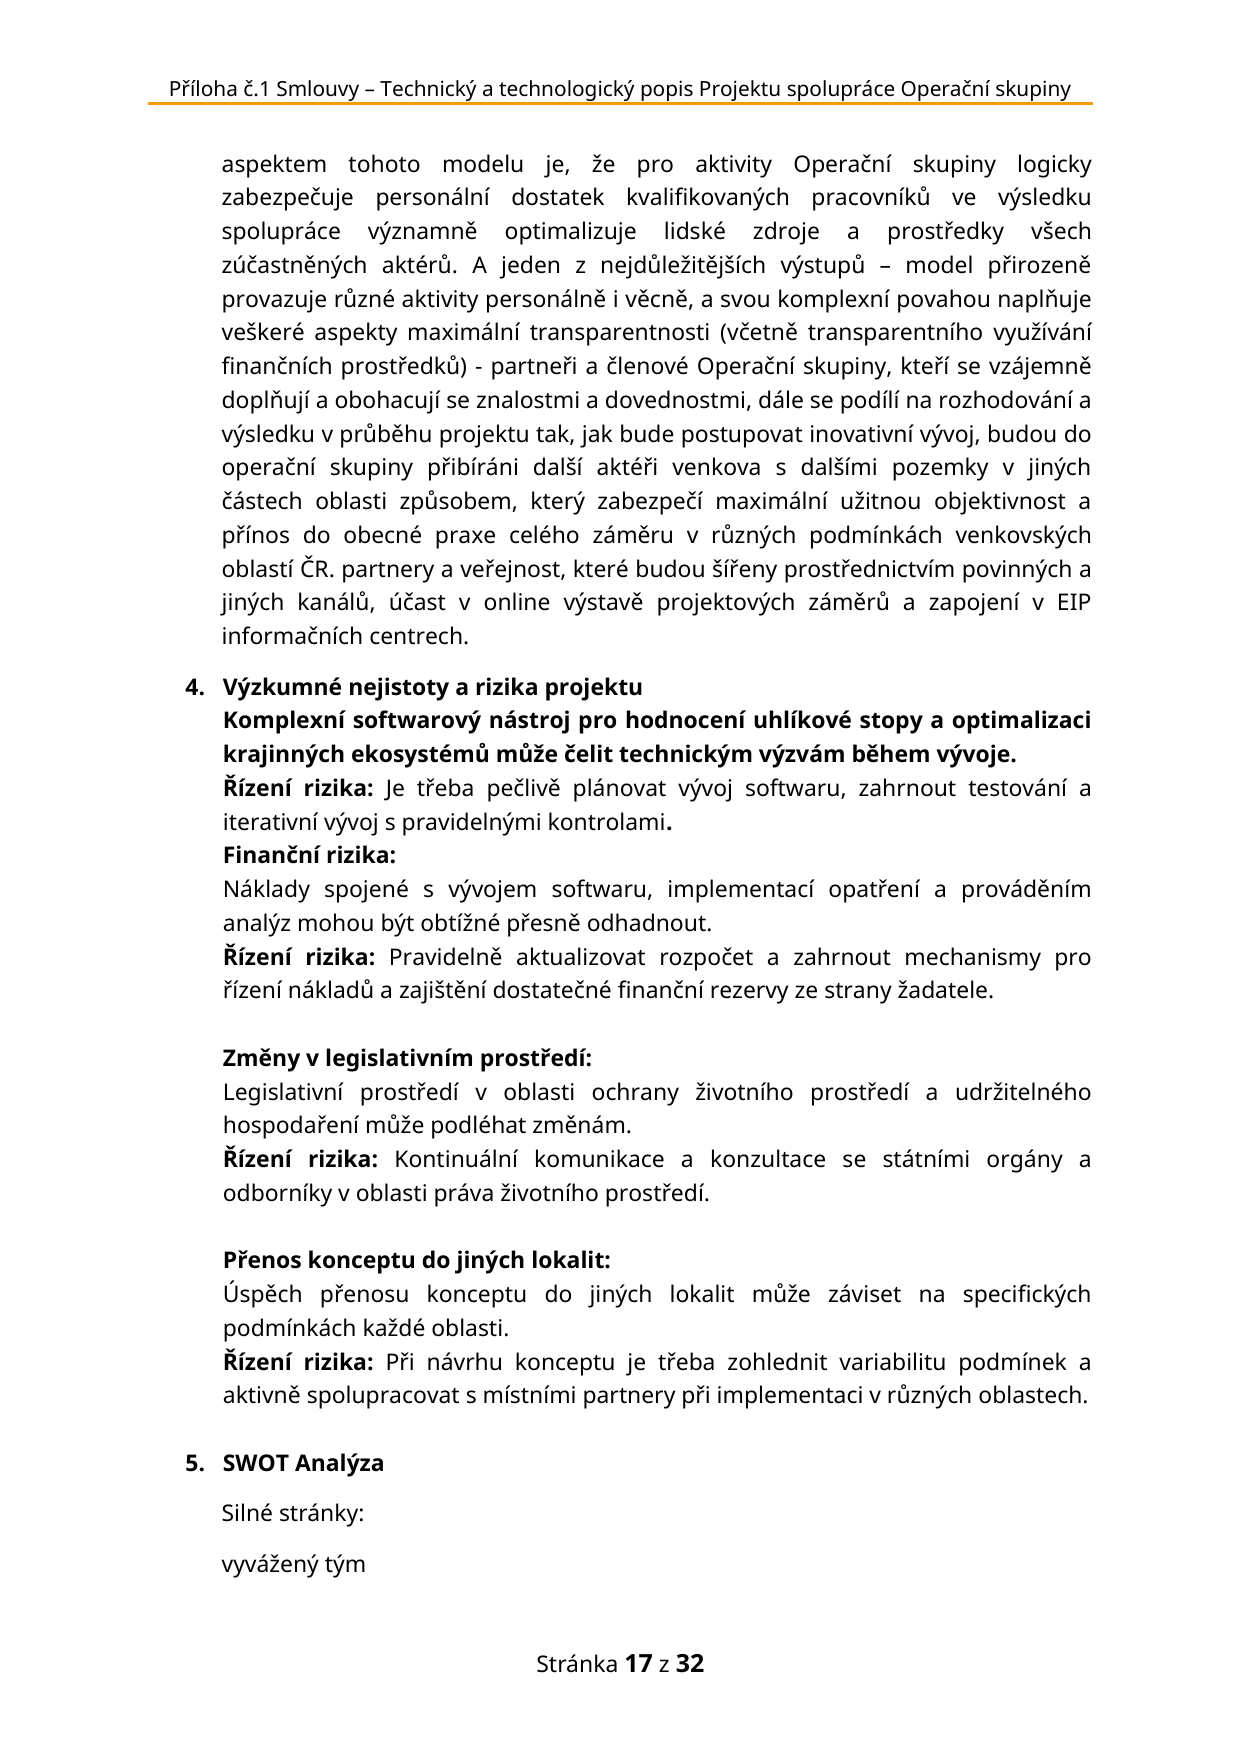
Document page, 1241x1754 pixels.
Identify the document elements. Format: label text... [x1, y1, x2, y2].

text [221, 148, 1093, 651]
list Legislativní prostředí v oblasti ochrany životního prostředí a udržitelného hospodaření může podléhat změnám. [223, 1076, 1093, 1141]
list Finanční rizika: [223, 839, 1093, 871]
list Řízení rizika: Pravidelně aktualizovat rozpočet a zahrnout mechanismy pro řízení nákladů a zajištění dostatečné finanční rezervy ze strany žadatele. [223, 941, 1093, 1006]
list Řízení rizika: Je třeba pečlivě plánovat vývoj softwaru, zahrnout testování a iterativní vývoj s pravidelnými kontrolami. [223, 772, 1093, 837]
list Řízení rizika: Kontinuální komunikace a konzultace se státními orgány a odborníky v oblasti práva životního prostředí. [223, 1143, 1093, 1208]
list Úspěch přenosu konceptu do jiných lokalit může záviset na specifických podmínkách každé oblasti. [223, 1278, 1093, 1343]
list SWOT Analýza [185, 1447, 1093, 1478]
list Řízení rizika: Při návrhu konceptu je třeba zohlednit variabilitu podmínek a aktivně spolupracovat s místními partnery při implementaci v různých oblastech. [223, 1346, 1093, 1411]
list Změny v legislativním prostředí: [223, 1042, 1093, 1073]
list Přenos konceptu do jiných lokalit: [223, 1244, 1093, 1276]
text Silné stránky: [221, 1497, 1093, 1528]
text vyvážený tým [221, 1548, 1093, 1579]
list Komplexní softwarový nástroj pro hodnocení uhlíkové stopy a optimalizaci krajinných ekosystémů může čelit technickým výzvám během vývoje. [223, 704, 1093, 769]
list Výzkumné nejistoty a rizika projektu [185, 671, 1093, 702]
list Náklady spojené s vývojem softwaru, implementací opatření a prováděním analýz mohou být obtížné přesně odhadnout. [223, 873, 1093, 938]
